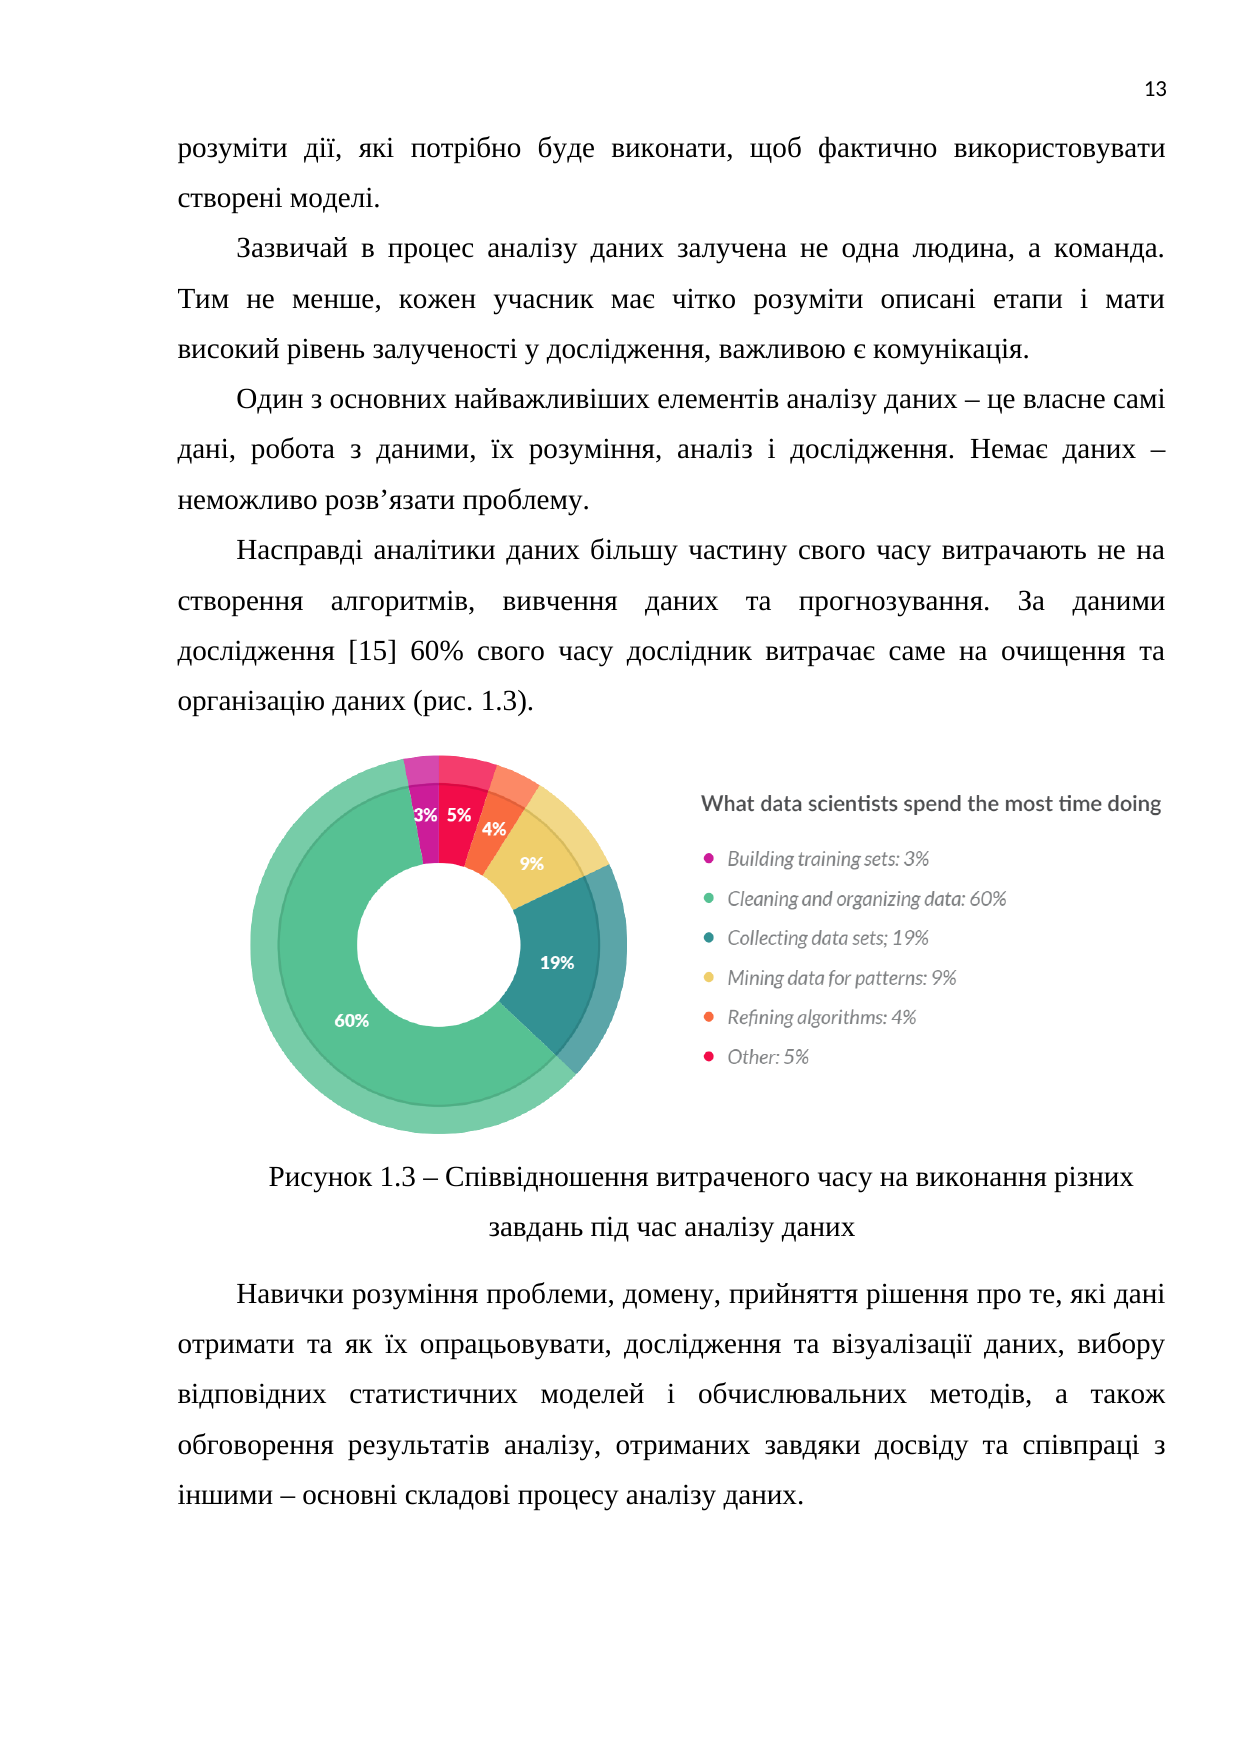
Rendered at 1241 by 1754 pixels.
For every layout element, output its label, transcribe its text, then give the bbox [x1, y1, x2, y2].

text Рисунок 1.3 – Співвідношення витраченого часу на виконання різних завдань під час аналізу даних [177, 1159, 1167, 1243]
text Насправді аналітики даних більшу частину свого часу витрачають не на створення алгоритмів, вивчення даних та прогнозування. За даними дослідження [15] 60% свого часу дослідник витрачає саме на очищення та організацію даних (рис. 1.3). [177, 532, 1167, 717]
text Зазвичай в процес аналізу даних залучена не одна людина, а команда. Тим не менше, кожен учасник має чітко розуміти описані етапи і мати високий рівень залученості у дослідження, важливою є комунікація. [177, 230, 1167, 364]
picture [236, 733, 1175, 1145]
text Один з основних найважливіших елементів аналізу даних – це власне самі дані, робота з даними, їх розуміння, аналіз і дослідження. Немає даних – неможливо розв’язати проблему. [177, 381, 1167, 516]
text Навички розуміння проблеми, домену, прийняття рішення про те, які дані отримати та як їх опрацьовувати, дослідження та візуалізації даних, вибору відповідних статистичних моделей і обчислювальних методів, а також обговорення результатів аналізу, отриманих завдяки досвіду та співпраці з іншими – основні складові процесу аналізу даних. [177, 1276, 1167, 1511]
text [177, 163, 1167, 214]
